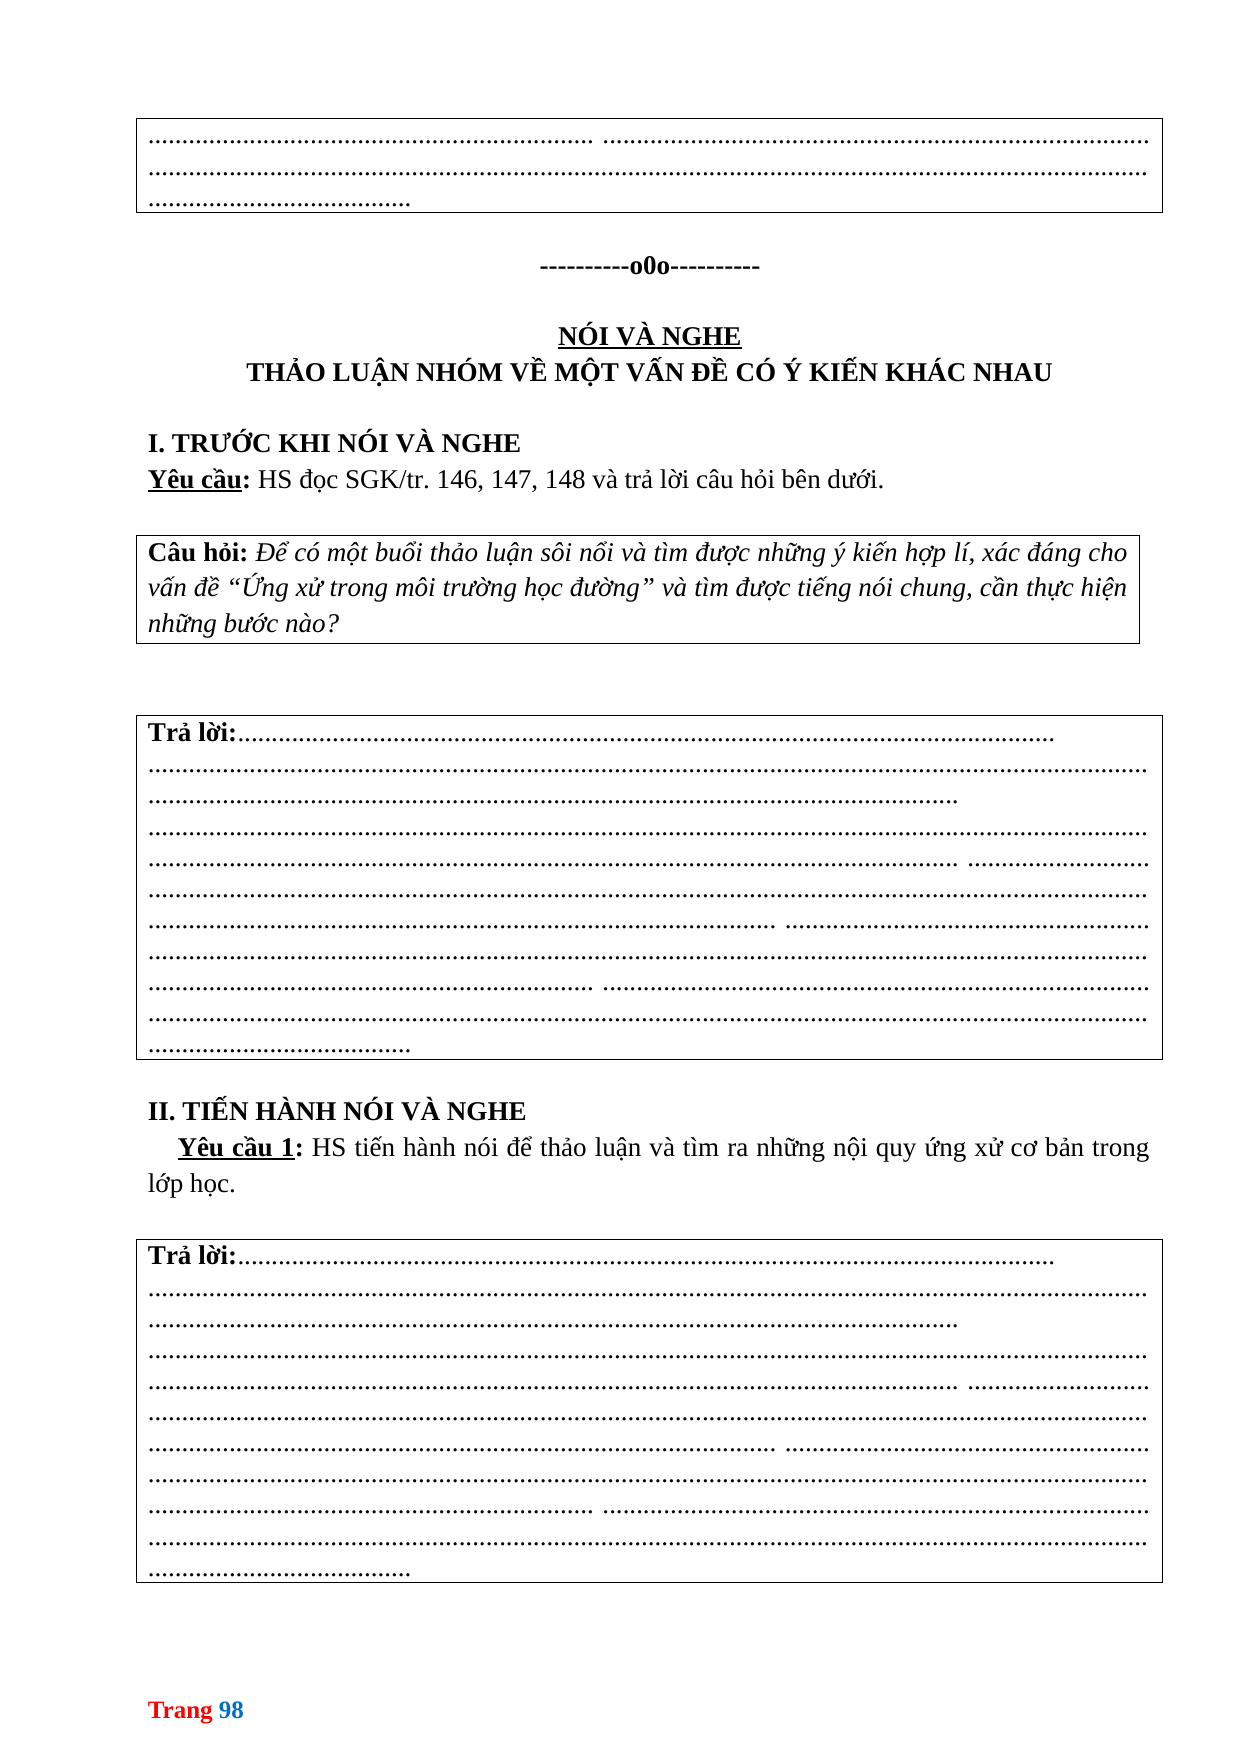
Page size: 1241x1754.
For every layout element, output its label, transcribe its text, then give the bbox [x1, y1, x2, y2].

text I. TRƯỚC KHI NÓI VÀ NGHE [148, 427, 1152, 459]
text NÓI VÀ NGHE [148, 320, 1152, 351]
text Yêu cầu: HS đọc SGK/tr. 146, 147, 148 và trả lời câu hỏi bên dưới. [148, 463, 1152, 494]
text ----------o0o---------- [148, 249, 1152, 280]
text THẢO LUẬN NHÓM VỀ MỘT VẤN ĐỀ CÓ Ý KIẾN KHÁC NHAU [148, 356, 1152, 387]
text II. TIẾN HÀNH NÓI VÀ NGHE [148, 1096, 1152, 1127]
table_header Câu hỏi: Để có một buổi thảo luận sôi nổi và tìm được những ý kiến hợp lí, xác đáng cho vấn đề “Ứng xử trong môi trường học đường” và tìm được tiếng nói chung, cần thực hiện những bước nào? [137, 536, 1139, 643]
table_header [137, 119, 1162, 212]
text Yêu cầu 1: HS tiến hành nói để thảo luận và tìm ra những nội quy ứng xử cơ bản trong lớp học. [148, 1131, 1152, 1198]
